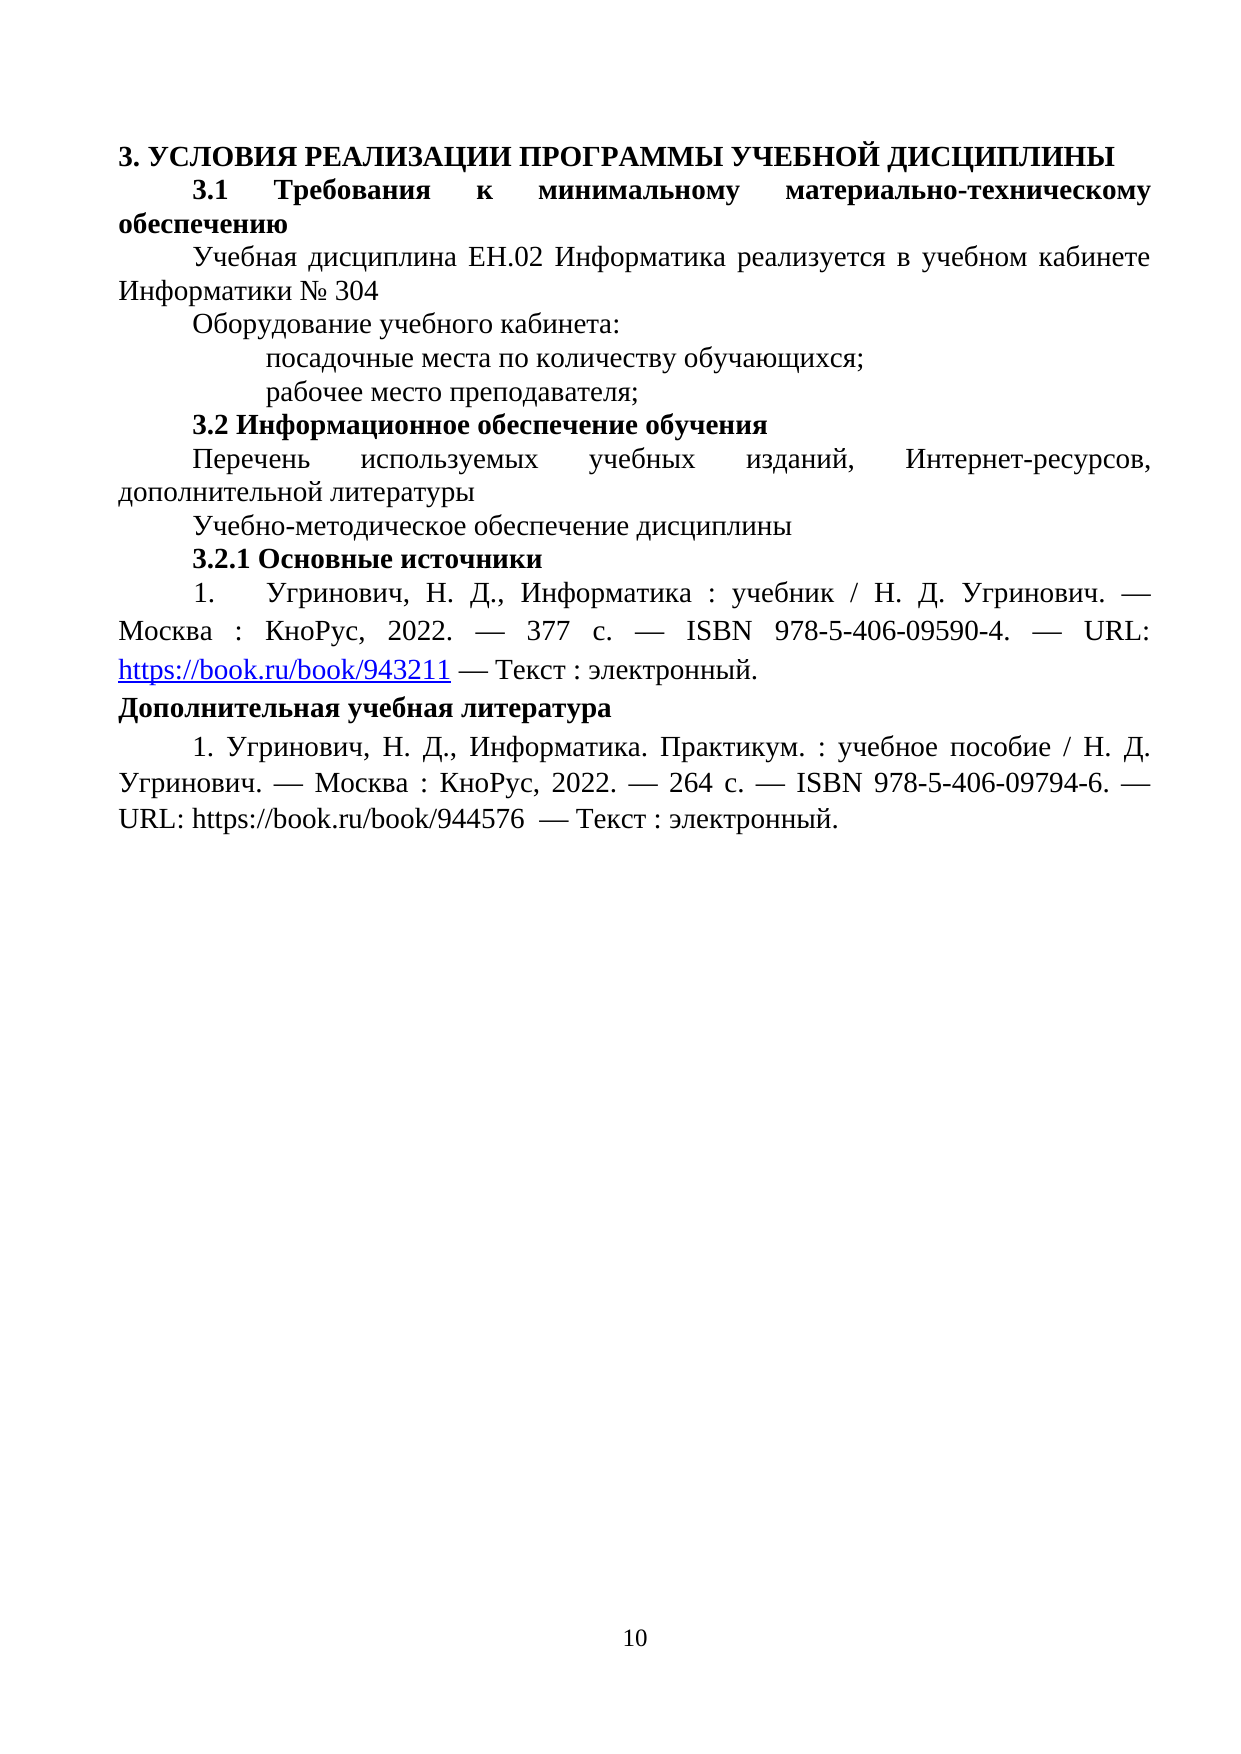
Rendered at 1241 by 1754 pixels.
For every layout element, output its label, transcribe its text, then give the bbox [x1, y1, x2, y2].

text 1. Угринович, Н. Д., Информатика. Практикум. : учебное пособие / Н. Д. Угринович. — Москва : КноРус, 2022. — 264 с. — ISBN 978-5-406-09794-6. — URL: https://book.ru/book/944576 — Текст : электронный. [118, 729, 1152, 835]
text Оборудование учебного кабинета: [118, 307, 1152, 340]
text 3.2 Информационное обеспечение обучения [118, 407, 1152, 441]
subtitle 3. УСЛОВИЯ РЕАЛИЗАЦИИ ПРОГРАММЫ УЧЕБНОЙ ДИСЦИПЛИНЫ [118, 139, 1152, 172]
text Учебно-методическое обеспечение дисциплины [118, 508, 1152, 541]
text посадочные места по количеству обучающихся; [118, 340, 1152, 374]
text 3.2.1 Основные источники [118, 541, 1152, 575]
text 3.1 Требования к минимальному материально-техническому обеспечению [118, 172, 1152, 239]
text Перечень используемых учебных изданий, Интернет-ресурсов, дополнительной литературы [118, 441, 1152, 508]
text Дополнительная учебная литература [118, 691, 1152, 724]
text рабочее место преподавателя; [118, 374, 1152, 407]
text Учебная дисциплина ЕН.02 Информатика реализуется в учебном кабинете Информатики № 304 [118, 239, 1152, 307]
list Угринович, Н. Д., Информатика : учебник / Н. Д. Угринович. — Москва : КноРус, 2022. — 377 с. — ISBN 978-5-406-09590-4. — URL: https://book.ru/book/943211 — Текст : электронный. [118, 575, 1152, 686]
